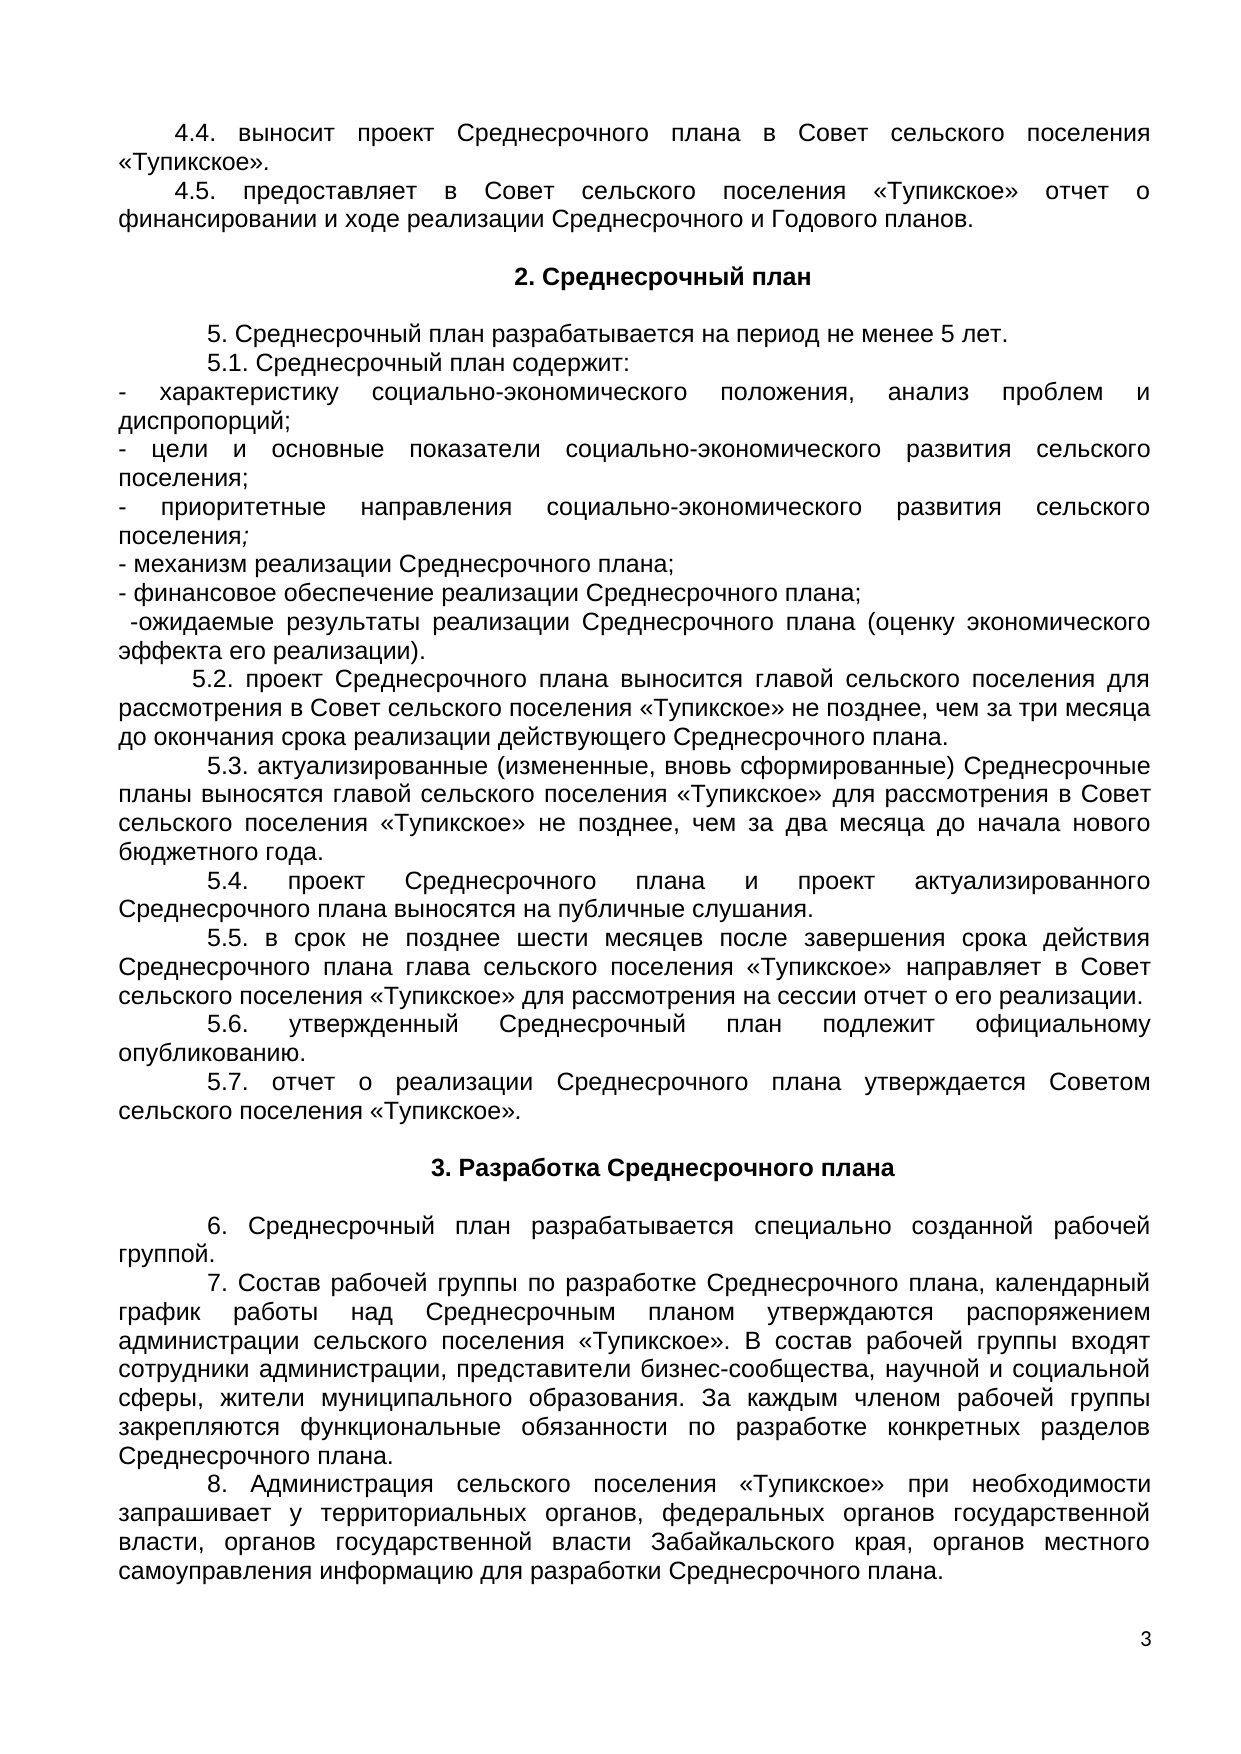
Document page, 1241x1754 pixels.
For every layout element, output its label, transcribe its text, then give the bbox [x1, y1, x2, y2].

text 3. Разработка Среднесрочного плана [118, 1153, 1152, 1182]
text 5.1. Среднесрочный план содержит: [118, 348, 1152, 377]
subtitle 2. Среднесрочный план [118, 262, 1152, 291]
text 4.4. выносит проект Среднесрочного плана в Совет сельского поселения «Тупикское». [118, 118, 1152, 176]
text - цели и основные показатели социально-экономического развития сельского поселения; [118, 434, 1152, 492]
text 5.6. утвержденный Среднесрочный план подлежит официальному опубликованию. [118, 1009, 1152, 1067]
text 5.5. в срок не позднее шести месяцев после завершения срока действия Среднесрочного плана глава сельского поселения «Тупикское» направляет в Совет сельского поселения «Тупикское» для рассмотрения на сессии отчет о его реализации. [118, 923, 1152, 1009]
text -ожидаемые результаты реализации Среднесрочного плана (оценку экономического эффекта его реализации). [118, 607, 1152, 664]
text 4.5. предоставляет в Совет сельского поселения «Тупикское» отчет о финансировании и ходе реализации Среднесрочного и Годового планов. [118, 176, 1152, 233]
text 6. Среднесрочный план разрабатывается специально созданной рабочей группой. [118, 1211, 1152, 1268]
text - финансовое обеспечение реализации Среднесрочного плана; [118, 578, 1152, 607]
text - механизм реализации Среднесрочного плана; [118, 549, 1152, 578]
text 5.7. отчет о реализации Среднесрочного плана утверждается Советом сельского поселения «Тупикское». [118, 1067, 1152, 1124]
text 5.2. проект Среднесрочного плана выносится главой сельского поселения для рассмотрения в Совет сельского поселения «Тупикское» не позднее, чем за три месяца до окончания срока реализации действующего Среднесрочного плана. [118, 664, 1152, 751]
text 8. Администрация сельского поселения «Тупикское» при необходимости запрашивает у территориальных органов, федеральных органов государственной власти, органов государственной власти Забайкальского края, органов местного самоуправления информацию для разработки Среднесрочного плана. [118, 1469, 1152, 1584]
text 5. Среднесрочный план разрабатывается на период не менее 5 лет. [118, 319, 1152, 348]
text - приоритетные направления социально-экономического развития сельского поселения; [118, 492, 1152, 549]
text 7. Состав рабочей группы по разработке Среднесрочного плана, календарный график работы над Среднесрочным планом утверждаются распоряжением администрации сельского поселения «Тупикское». В состав рабочей группы входят сотрудники администрации, представители бизнес-сообщества, научной и социальной сферы, жители муниципального образования. За каждым членом рабочей группы закрепляются функциональные обязанности по разработке конкретных разделов Среднесрочного плана. [118, 1268, 1152, 1469]
text - характеристику социально-экономического положения, анализ проблем и диспропорций; [118, 377, 1152, 434]
text 5.3. актуализированные (измененные, вновь сформированные) Среднесрочные планы выносятся главой сельского поселения «Тупикское» для рассмотрения в Совет сельского поселения «Тупикское» не позднее, чем за два месяца до начала нового бюджетного года. [118, 751, 1152, 866]
text 5.4. проект Среднесрочного плана и проект актуализированного Среднесрочного плана выносятся на публичные слушания. [118, 866, 1152, 923]
